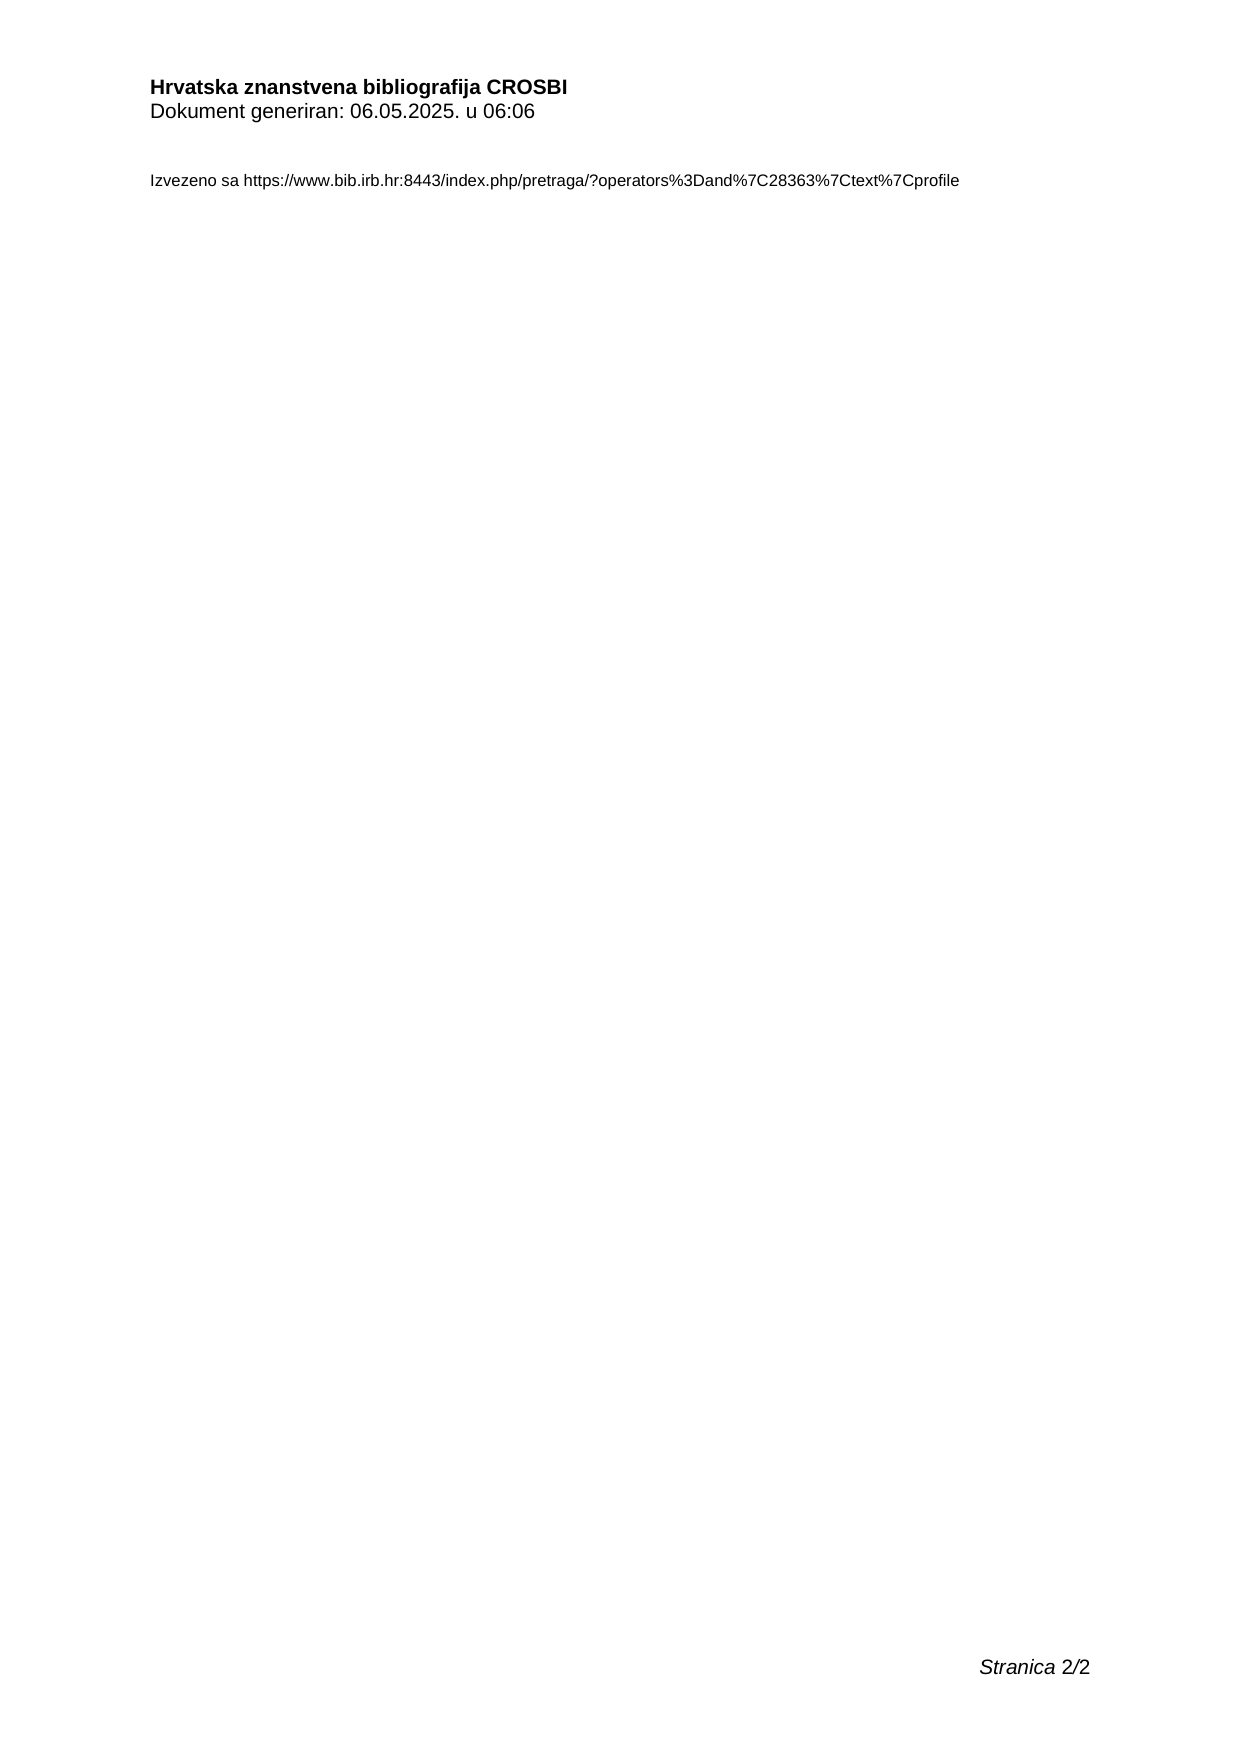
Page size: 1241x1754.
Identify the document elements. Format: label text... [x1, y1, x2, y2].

text Izvezeno sa https://www.bib.irb.hr:8443/index.php/pretraga/?operators%3Dand%7C28363%7Ctext%7Cprofile [150, 171, 1090, 190]
